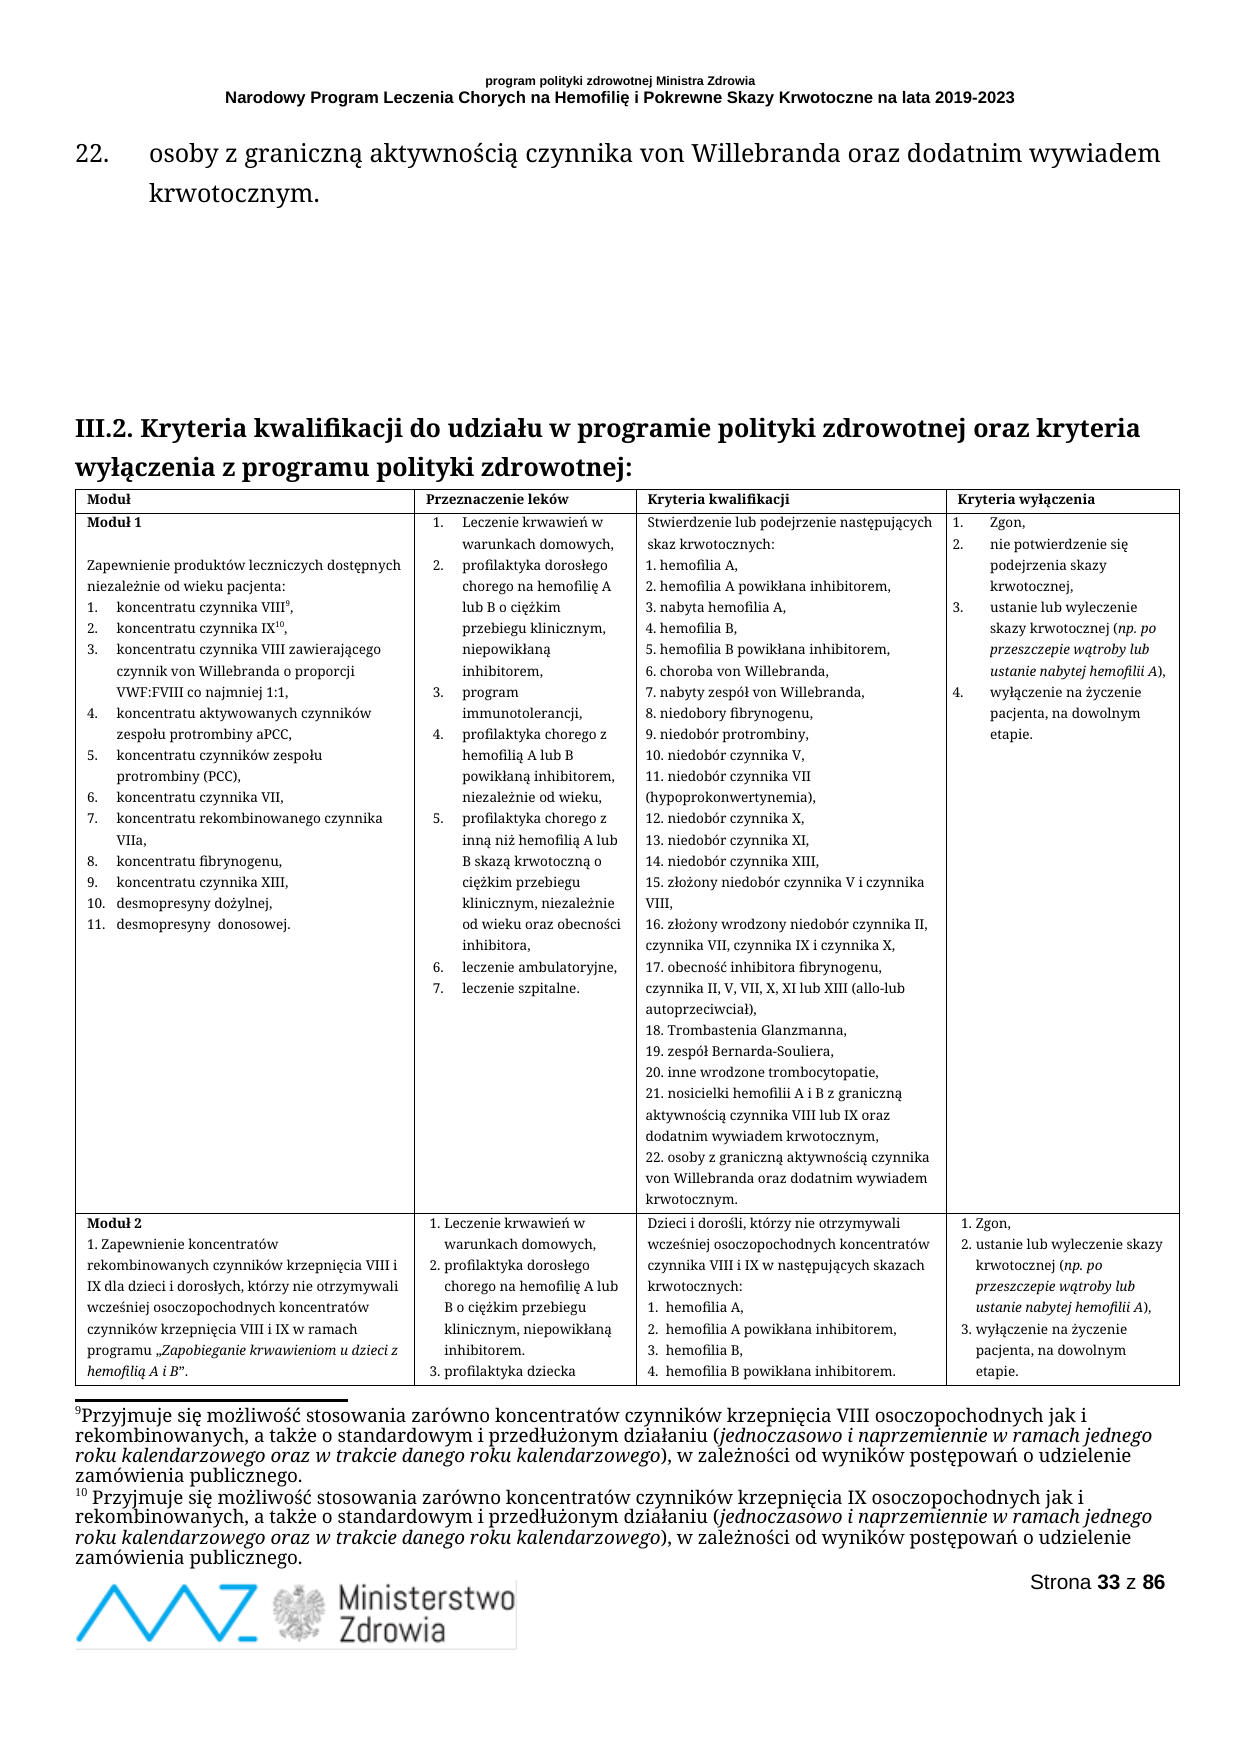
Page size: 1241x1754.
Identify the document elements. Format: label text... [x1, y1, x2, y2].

table_header Przeznaczenie leków [415, 490, 636, 512]
table_cell Stwierdzenie lub podejrzenie następujących skaz krwotocznych: 1. hemofilia A, 2. hemofilia A powikłana inhibitorem, 3. nabyta hemofilia A, 4. hemofilia B, 5. hemofilia B powikłana inhibitorem, 6. choroba von Willebranda, 7. nabyty zespół von Willebranda, 8. niedobory fibrynogenu, 9. niedobór protrombiny, 10. niedobór czynnika V, 11. niedobór czynnika VII (hypoprokonwertynemia), 12. niedobór czynnika X, 13. niedobór czynnika XI, 14. niedobór czynnika XIII, 15. złożony niedobór czynnika V i czynnika VIII, 16. złożony wrodzony niedobór czynnika II, czynnika VII, czynnika IX i czynnika X, 17. obecność inhibitora fibrynogenu, czynnika II, V, VII, X, XI lub XIII (allo-lub autoprzeciwciał), 18. Trombastenia Glanzmanna, 19. zespół Bernarda-Souliera, 20. inne wrodzone trombocytopatie, 21. nosicielki hemofilii A i B z graniczną aktywnością czynnika VIII lub IX oraz dodatnim wywiadem krwotocznym, 22. osoby z graniczną aktywnością czynnika von Willebranda oraz dodatnim wywiadem krwotocznym. [637, 514, 946, 1213]
table_cell Leczenie krwawień w warunkach domowych, profilaktyka dorosłego chorego na hemofilię A lub B o ciężkim przebiegu klinicznym, niepowikłaną inhibitorem, program immunotolerancji, profilaktyka chorego z hemofilią A lub B powikłaną inhibitorem, niezależnie od wieku, profilaktyka chorego z inną niż hemofilią A lub B skazą krwotoczną o ciężkim przebiegu klinicznym, niezależnie od wieku oraz obecności inhibitora, leczenie ambulatoryjne, leczenie szpitalne. [415, 514, 636, 1213]
text 22. osoby z graniczną aktywnością czynnika von Willebranda oraz dodatnim wywiadem krwotocznym. [75, 136, 1165, 209]
picture [75, 1580, 518, 1651]
table_header Kryteria wyłączenia [947, 490, 1179, 512]
table_header Moduł [76, 490, 414, 512]
text III.2. Kryteria kwalifikacji do udziału w programie polityki zdrowotnej oraz kryteria wyłączenia z programu polityki zdrowotnej: [75, 410, 1165, 483]
table_header Kryteria kwalifikacji [637, 490, 946, 512]
table_cell Zgon, nie potwierdzenie się podejrzenia skazy krwotocznej, ustanie lub wyleczenie skazy krwotocznej (np. po przeszczepie wątroby lub ustanie nabytej hemofilii A), wyłączenie na życzenie pacjenta, na dowolnym etapie. [947, 514, 1179, 1213]
table_cell Moduł 1 Zapewnienie produktów leczniczych dostępnych niezależnie od wieku pacjenta: koncentratu czynnika VIII, koncentratu czynnika IX, koncentratu czynnika VIII zawierającego czynnik von Willebranda o proporcji VWF:FVIII co najmniej 1:1, koncentratu aktywowanych czynników zespołu protrombiny aPCC, koncentratu czynników zespołu protrombiny (PCC), koncentratu czynnika VII, koncentratu rekombinowanego czynnika VIIa, koncentratu fibrynogenu, koncentratu czynnika XIII, desmopresyny dożylnej, desmopresyny donosowej. [76, 514, 414, 1213]
